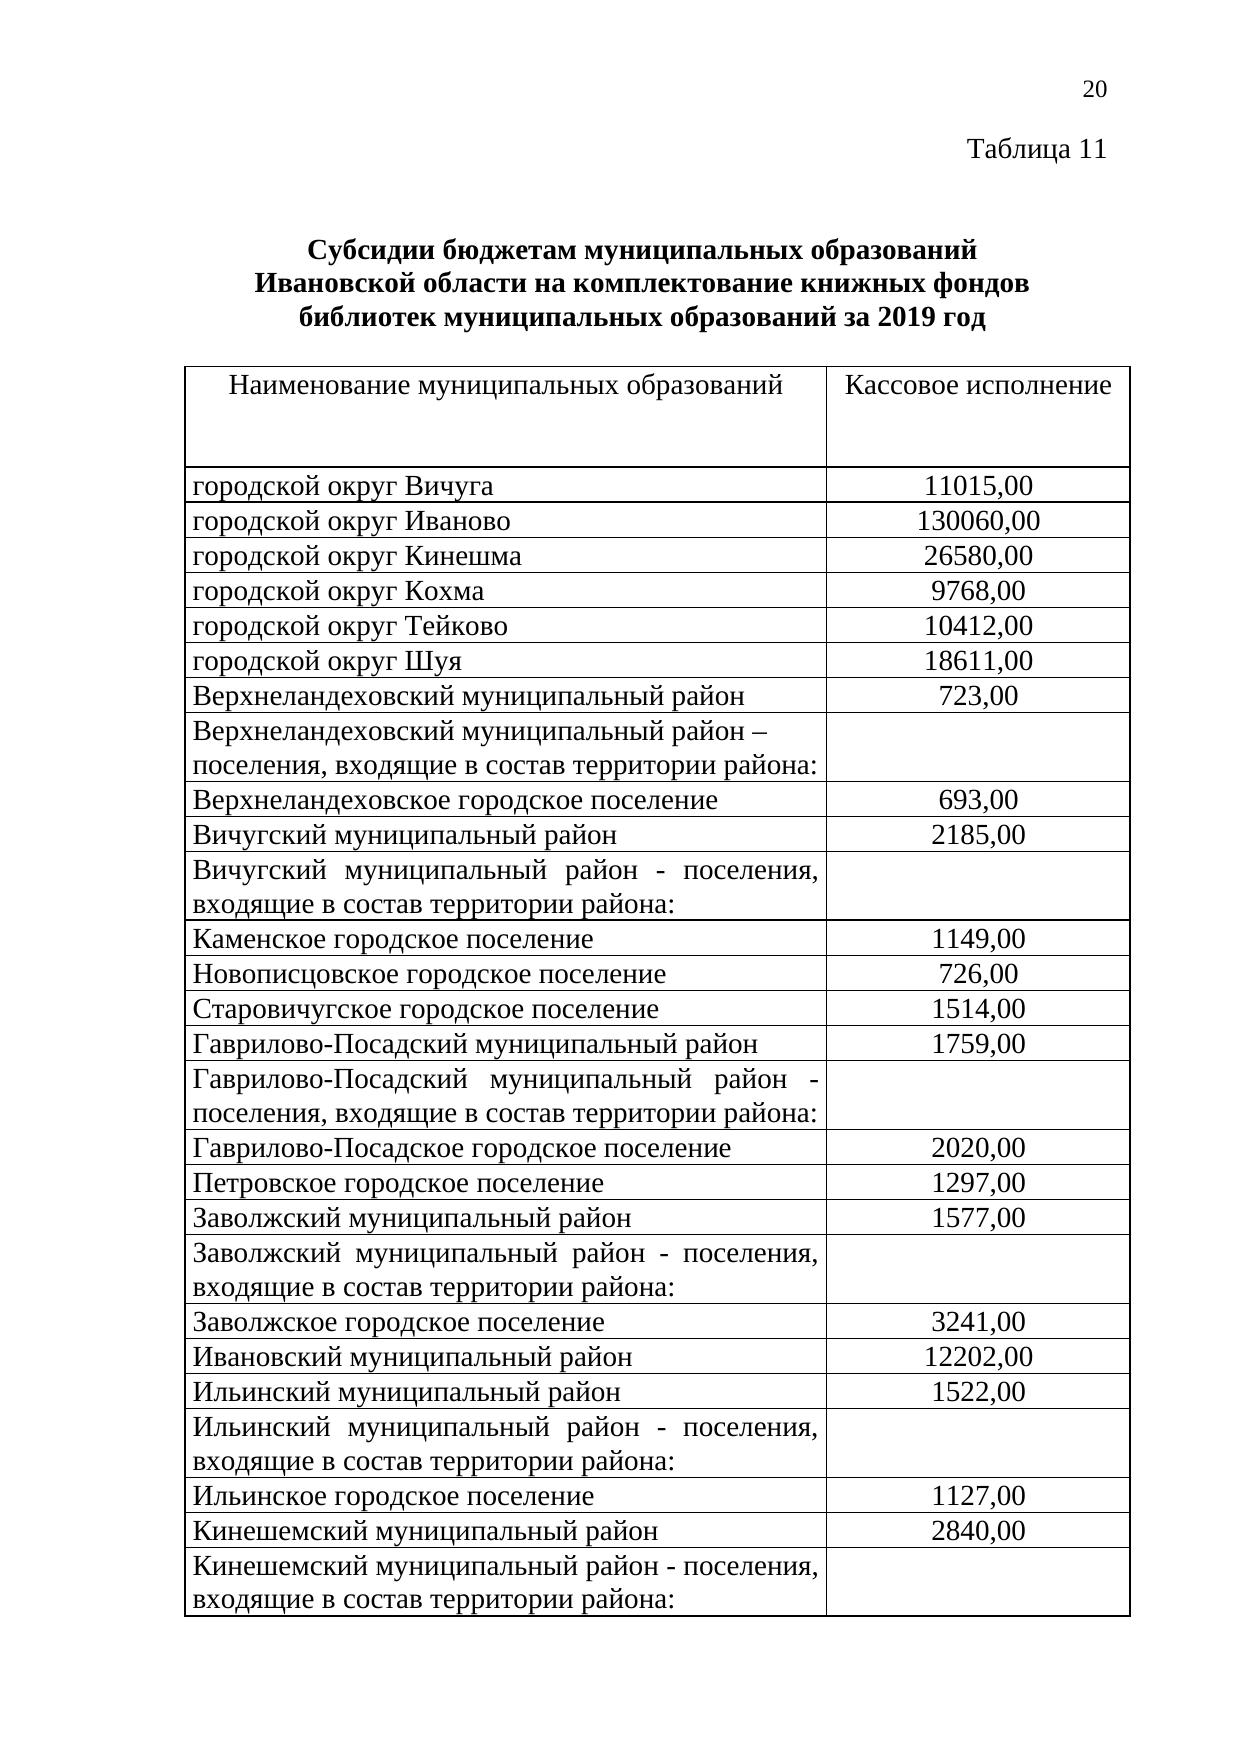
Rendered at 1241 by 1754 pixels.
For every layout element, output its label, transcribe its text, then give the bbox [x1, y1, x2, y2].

text библиотек муниципальных образований за 2019 год [177, 299, 1107, 333]
table_header Кассовое исполнение [827, 367, 1129, 466]
table_cell 9768,00 [827, 573, 1129, 607]
table_cell [827, 1409, 1129, 1476]
table_cell Верхнеландеховский муниципальный район – поселения, входящие в состав территории района: [186, 713, 826, 781]
table_cell 18611,00 [827, 643, 1129, 677]
table_cell Заволжский муниципальный район [186, 1200, 826, 1234]
table_cell 726,00 [827, 956, 1129, 989]
table_header Наименование муниципальных образований [186, 367, 826, 466]
table_cell 1514,00 [827, 991, 1129, 1025]
table_cell Ильинское городское поселение [186, 1478, 826, 1511]
table_cell Кинешемский муниципальный район - поселения, входящие в состав территории района: [186, 1548, 826, 1615]
table_cell 2020,00 [827, 1130, 1129, 1163]
table_cell 12202,00 [827, 1339, 1129, 1373]
table_cell [827, 1235, 1129, 1302]
table_cell Заволжский муниципальный район - поселения, входящие в состав территории района: [186, 1235, 826, 1302]
table_cell городской округ Кинешма [186, 538, 826, 571]
table_cell 10412,00 [827, 608, 1129, 642]
table_cell [827, 852, 1129, 919]
table_cell 1149,00 [827, 921, 1129, 954]
table_cell Ильинский муниципальный район [186, 1374, 826, 1408]
table_cell Старовичугское городское поселение [186, 991, 826, 1025]
table_cell [827, 1061, 1129, 1128]
table_cell Ильинский муниципальный район - поселения, входящие в состав территории района: [186, 1409, 826, 1476]
table_cell [827, 713, 1129, 781]
table_cell городской округ Шуя [186, 643, 826, 677]
table_cell 693,00 [827, 782, 1129, 816]
table_cell 1522,00 [827, 1374, 1129, 1408]
table_cell 1297,00 [827, 1165, 1129, 1199]
table_cell городской округ Вичуга [186, 468, 826, 501]
table_cell Петровское городское поселение [186, 1165, 826, 1199]
table_cell 1759,00 [827, 1026, 1129, 1060]
table_cell городской округ Иваново [186, 503, 826, 536]
table_cell Гаврилово-Посадский муниципальный район - поселения, входящие в состав территории района: [186, 1061, 826, 1128]
table_cell городской округ Тейково [186, 608, 826, 642]
table_cell 1577,00 [827, 1200, 1129, 1234]
text Ивановской области на комплектование книжных фондов [177, 266, 1107, 299]
table_cell Вичугский муниципальный район - поселения, входящие в состав территории района: [186, 852, 826, 919]
text Субсидии бюджетам муниципальных образований [177, 232, 1107, 266]
table_cell Новописцовское городское поселение [186, 956, 826, 989]
table_cell Вичугский муниципальный район [186, 817, 826, 851]
table_cell 11015,00 [827, 468, 1129, 501]
table_cell Ивановский муниципальный район [186, 1339, 826, 1373]
text Таблица 11 [177, 131, 1107, 165]
table_cell Верхнеландеховское городское поселение [186, 782, 826, 816]
table_cell Заволжское городское поселение [186, 1304, 826, 1337]
table_cell 1127,00 [827, 1478, 1129, 1511]
table_cell Гаврилово-Посадский муниципальный район [186, 1026, 826, 1060]
table_cell 2840,00 [827, 1513, 1129, 1547]
table_cell Верхнеландеховский муниципальный район [186, 678, 826, 712]
table_cell 26580,00 [827, 538, 1129, 571]
table_cell 3241,00 [827, 1304, 1129, 1337]
table_cell Гаврилово-Посадское городское поселение [186, 1130, 826, 1163]
table_cell 2185,00 [827, 817, 1129, 851]
table_cell Кинешемский муниципальный район [186, 1513, 826, 1547]
table_cell [827, 1548, 1129, 1615]
table_cell 723,00 [827, 678, 1129, 712]
table_cell 130060,00 [827, 503, 1129, 536]
table_cell городской округ Кохма [186, 573, 826, 607]
table_cell Каменское городское поселение [186, 921, 826, 954]
